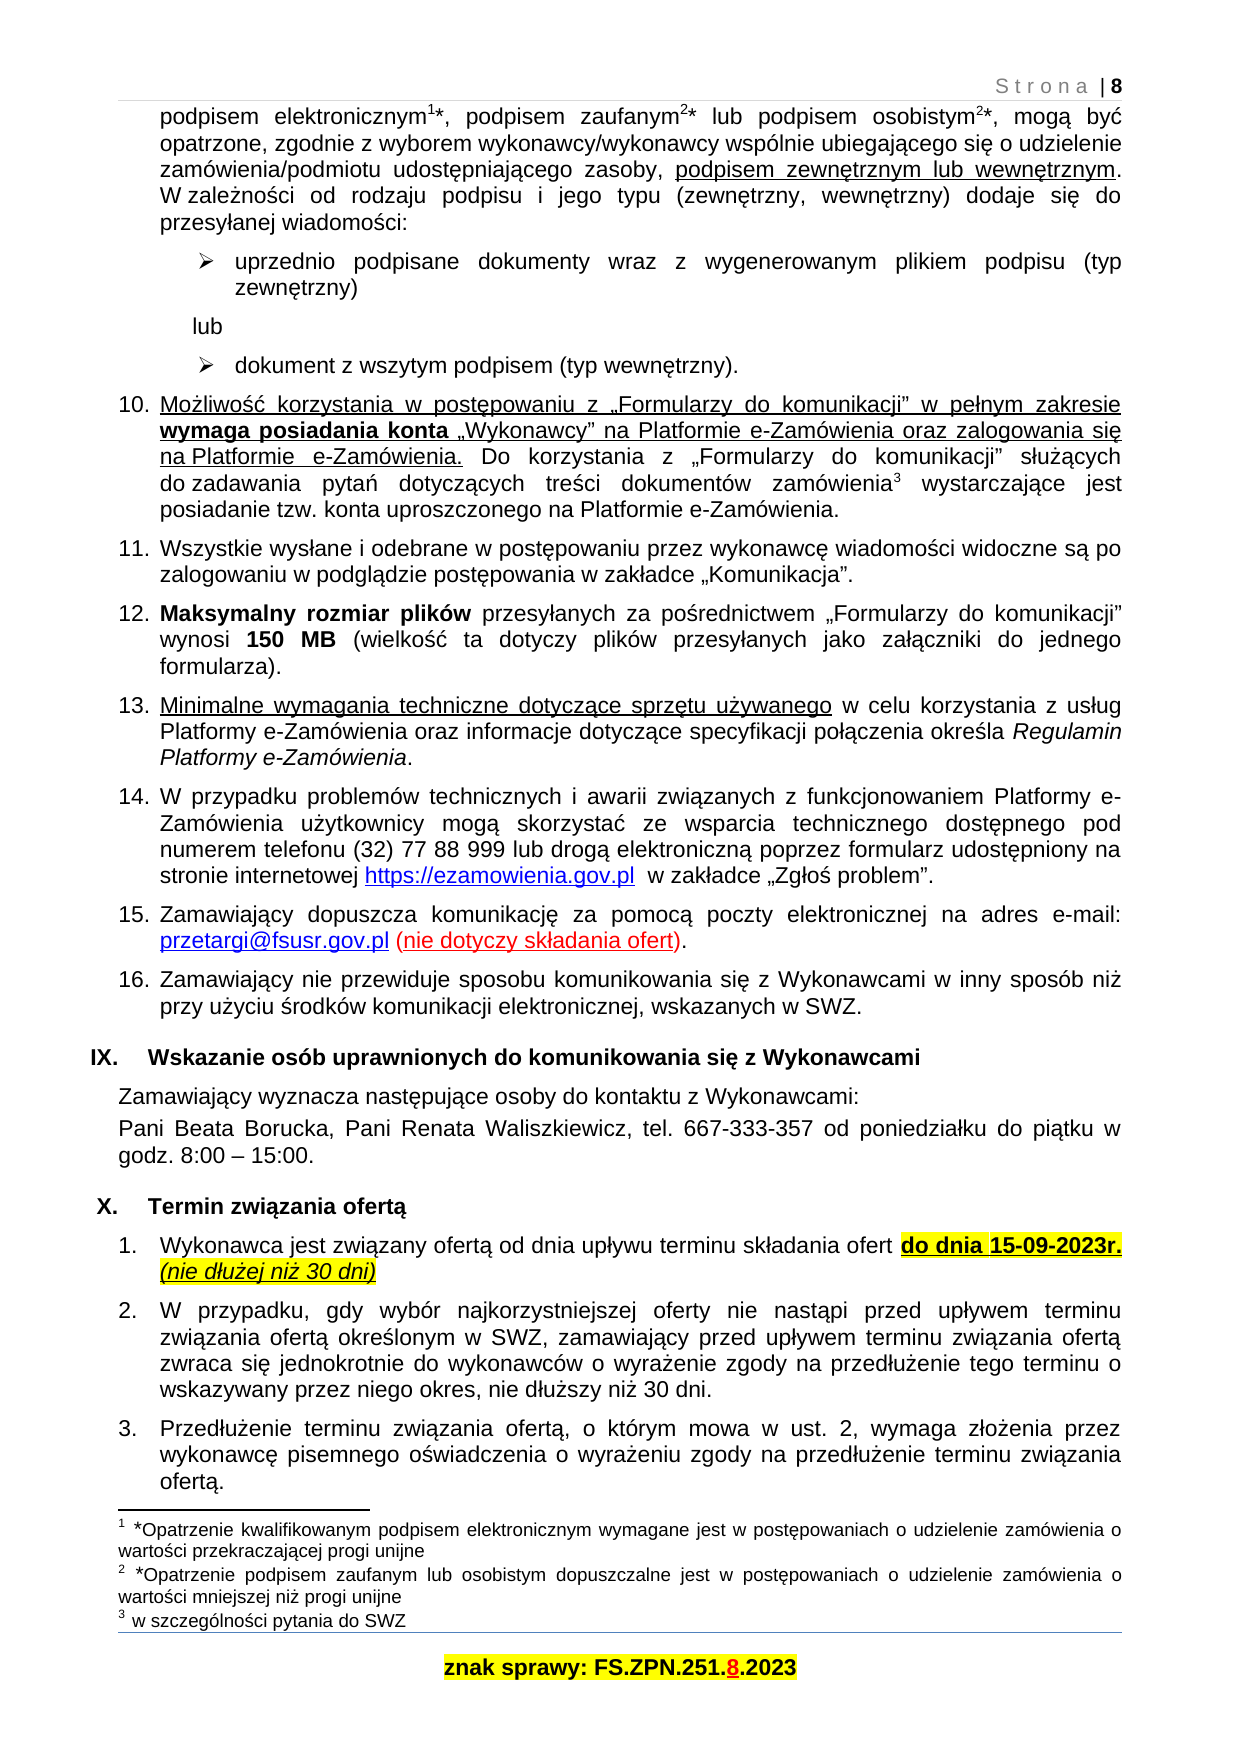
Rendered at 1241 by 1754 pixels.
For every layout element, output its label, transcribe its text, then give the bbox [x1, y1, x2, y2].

list dokument z wszytym podpisem (typ wewnętrzny). [197, 352, 1122, 378]
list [159, 101, 1122, 235]
list Zamawiający nie przewiduje sposobu komunikowania się z Wykonawcami w inny sposób niż przy użyciu środków komunikacji elektronicznej, wskazanych w SWZ. [118, 966, 1122, 1019]
text Zamawiający wyznacza następujące osoby do kontaktu z Wykonawcami: [118, 1083, 1122, 1109]
list Możliwość korzystania w postępowaniu z „Formularzy do komunikacji” w pełnym zakresie wymaga posiadania konta „Wykonawcy” na Platformie e-Zamówienia oraz zalogowania się na Platformie e-Zamówienia. Do korzystania z „Formularzy do komunikacji” służących do zadawania pytań dotyczących treści dokumentów zamówienia wystarczające jest posiadanie tzw. konta uproszczonego na Platformie e-Zamówienia. [118, 391, 1122, 522]
text Pani Beata Borucka, Pani Renata Waliszkiewicz, tel. 667-333-357 od poniedziałku do piątku w godz. 8:00 – 15:00. [118, 1115, 1122, 1168]
list Minimalne wymagania techniczne dotyczące sprzętu używanego w celu korzystania z usług Platformy e-Zamówienia oraz informacje dotyczące specyfikacji połączenia określa Regulamin Platformy e-Zamówienia. [118, 692, 1122, 771]
list uprzednio podpisane dokumenty wraz z wygenerowanym plikiem podpisu (typ zewnętrzny) [197, 248, 1122, 300]
list Przedłużenie terminu związania ofertą, o którym mowa w ust. 2, wymaga złożenia przez wykonawcę pisemnego oświadczenia o wyrażeniu zgody na przedłużenie terminu związania ofertą. [118, 1415, 1122, 1494]
list Maksymalny rozmiar plików przesyłanych za pośrednictwem „Formularzy do komunikacji” wynosi 150 MB (wielkość ta dotyczy plików przesyłanych jako załączniki do jednego formularza). [118, 600, 1122, 679]
list lub [192, 313, 1122, 339]
subtitle Wskazanie osób uprawnionych do komunikowania się z Wykonawcami [118, 1044, 1122, 1070]
list Wykonawca jest związany ofertą od dnia upływu terminu składania ofert do dnia 15-09-2023r. (nie dłużej niż 30 dni) [118, 1232, 1122, 1285]
list Wszystkie wysłane i odebrane w postępowaniu przez wykonawcę wiadomości widoczne są po zalogowaniu w podglądzie postępowania w zakładce „Komunikacja”. [118, 535, 1122, 587]
subtitle Termin związania ofertą [118, 1193, 1122, 1219]
list Zamawiający dopuszcza komunikację za pomocą poczty elektronicznej na adres e-mail: przetargi@fsusr.gov.pl (nie dotyczy składania ofert). [118, 901, 1122, 954]
list W przypadku, gdy wybór najkorzystniejszej oferty nie nastąpi przed upływem terminu związania ofertą określonym w SWZ, zamawiający przed upływem terminu związania ofertą zwraca się jednokrotnie do wykonawców o wyrażenie zgody na przedłużenie tego terminu o wskazywany przez niego okres, nie dłuższy niż 30 dni. [118, 1297, 1122, 1403]
list W przypadku problemów technicznych i awarii związanych z funkcjonowaniem Platformy e-Zamówienia użytkownicy mogą skorzystać ze wsparcia technicznego dostępnego pod numerem telefonu (32) 77 88 999 lub drogą elektroniczną poprzez formularz udostępniony na stronie internetowej https://ezamowienia.gov.pl w zakładce „Zgłoś problem”. [118, 783, 1122, 888]
